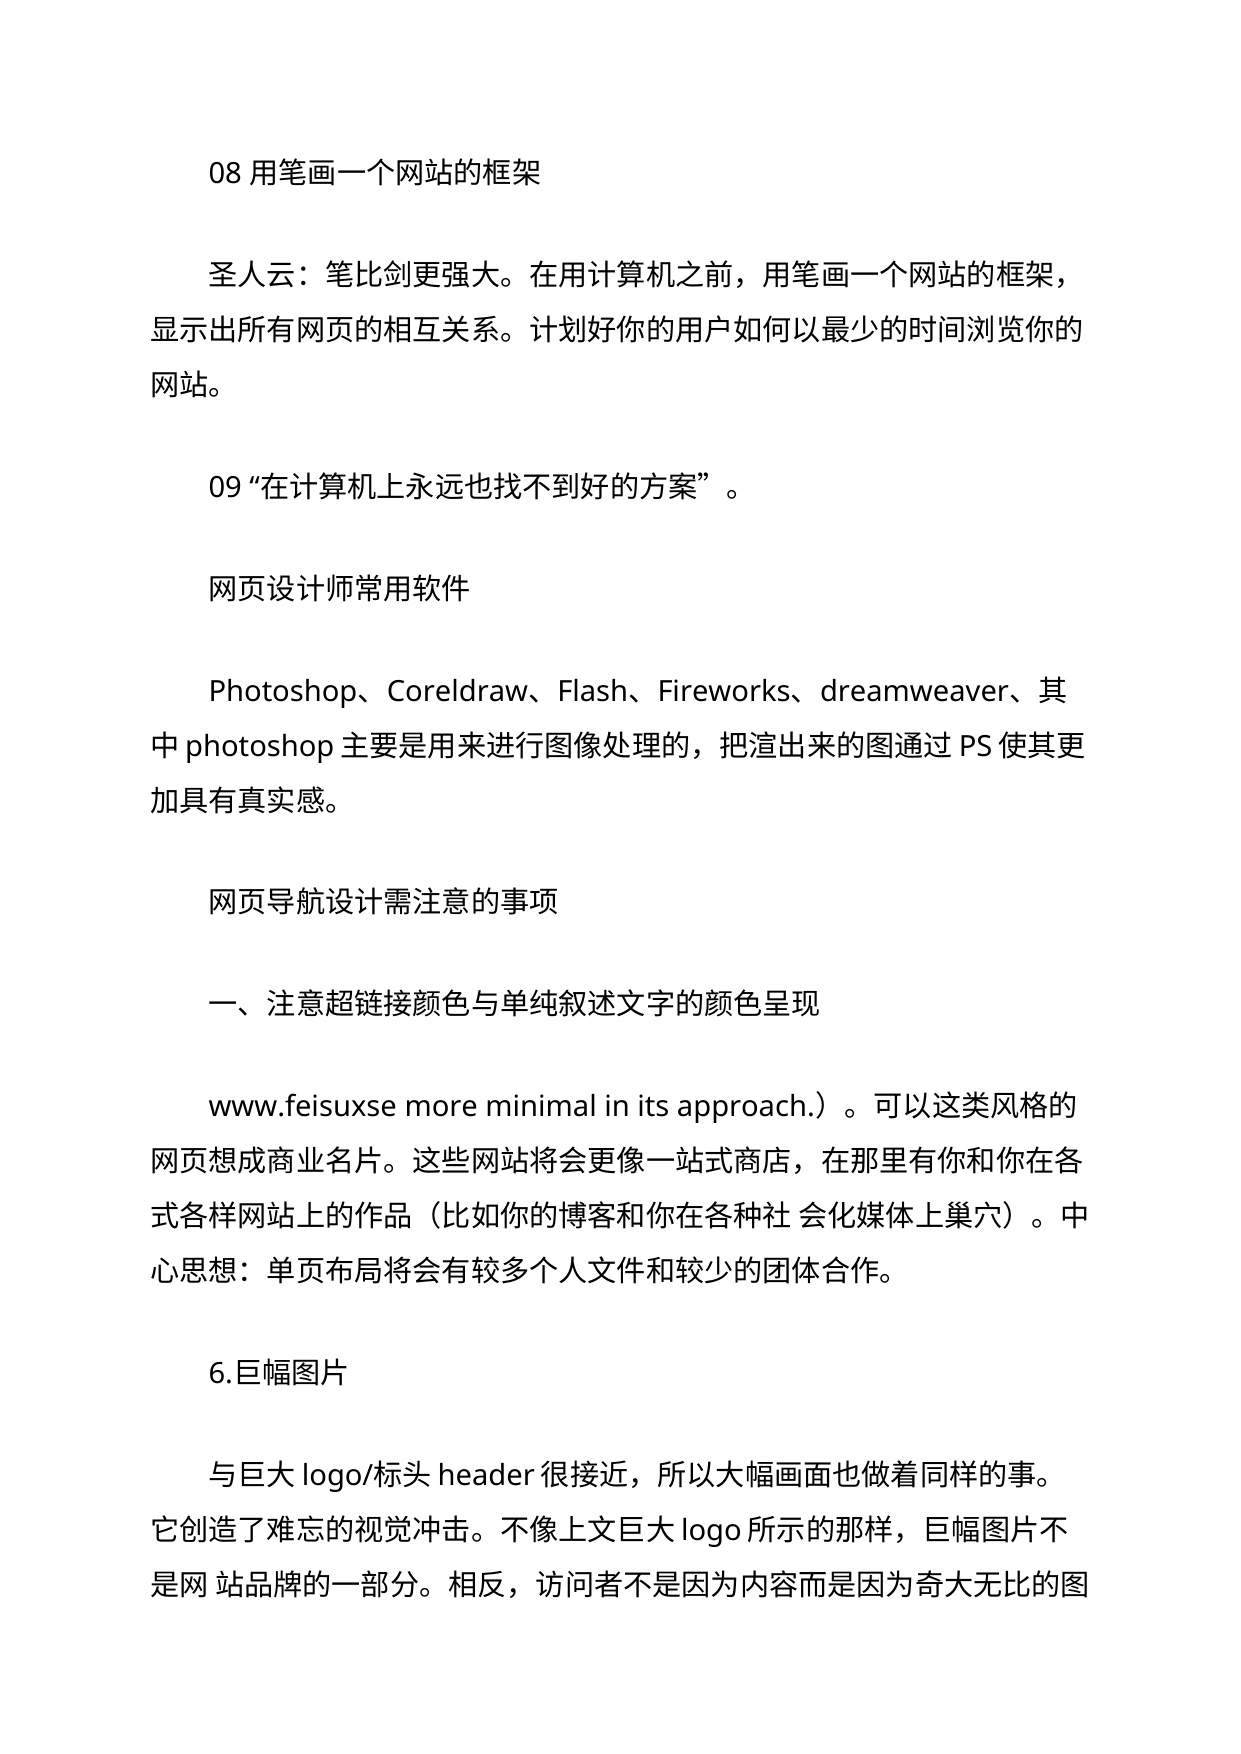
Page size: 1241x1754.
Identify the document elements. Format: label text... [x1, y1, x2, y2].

text 6.巨幅图片 [150, 1349, 1090, 1392]
text 圣人云：笔比剑更强大。在用计算机之前，用笔画一个网站的框架，显示出所有网页的相互关系。计划好你的用户如何以最少的时间浏览你的网站。 [150, 252, 1090, 404]
text 08 用笔画一个网站的框架 [150, 150, 1090, 192]
text 一、注意超链接颜色与单纯叙述文字的颜色呈现 [150, 981, 1090, 1023]
text Photoshop、Coreldraw、Flash、Fireworks、dreamweaver、其中photoshop主要是用来进行图像处理的，把渲出来的图通过PS使其更加具有真实感。 [150, 667, 1090, 819]
text 09 “在计算机上永远也找不到好的方案”。 [150, 463, 1090, 506]
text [150, 1451, 1090, 1603]
text 网页设计师常用软件 [150, 566, 1090, 608]
text www.feisuxse more minimal in its approach.）。可以这类风格的网页想成商业名片。这些网站将会更像一站式商店，在那里有你和你在各式各样网站上的作品（比如你的博客和你在各种社 会化媒体上巢穴）。中心思想：单页布局将会有较多个人文件和较少的团体合作。 [150, 1083, 1090, 1290]
text 网页导航设计需注意的事项 [150, 879, 1090, 921]
